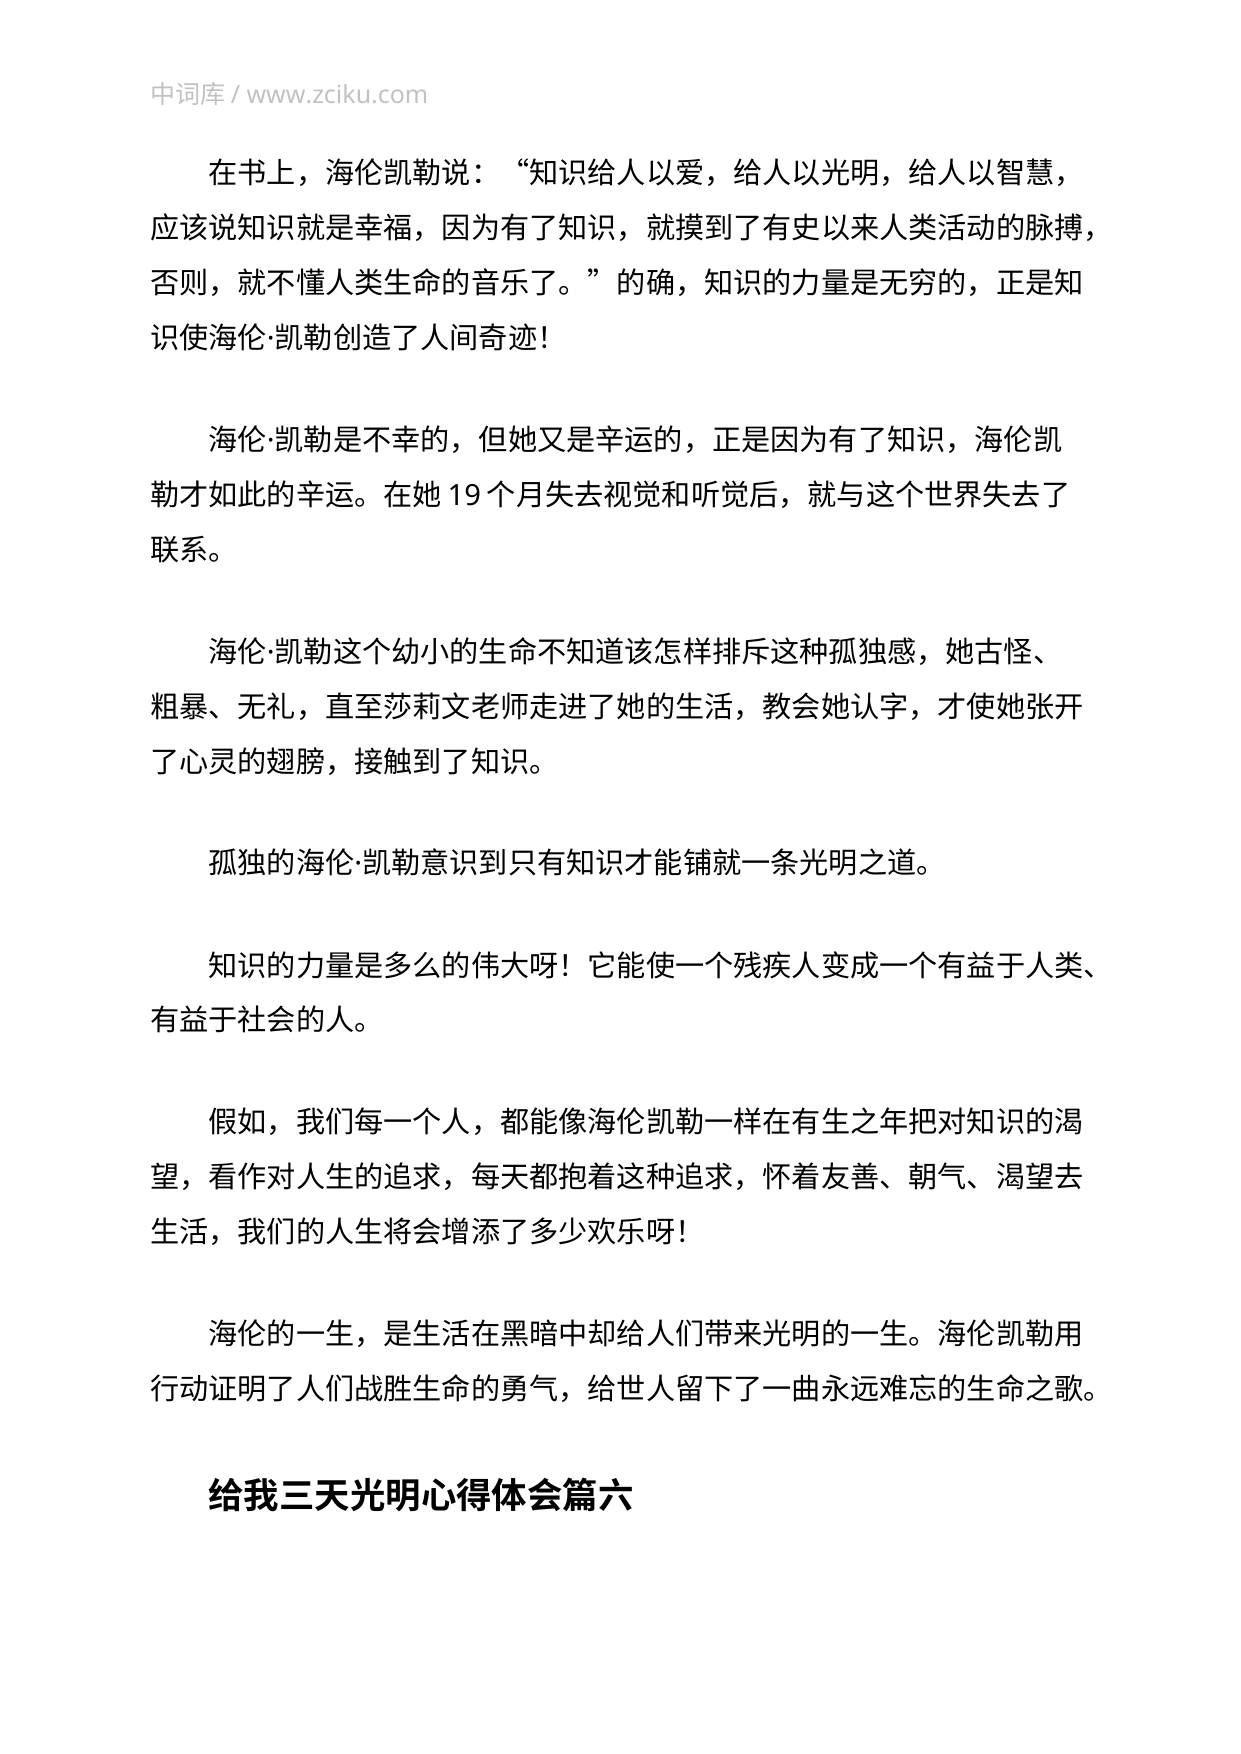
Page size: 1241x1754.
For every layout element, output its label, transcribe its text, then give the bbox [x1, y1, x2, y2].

text 海伦的一生，是生活在黑暗中却给人们带来光明的一生。海伦凯勒用行动证明了人们战胜生命的勇气，给世人留下了一曲永远难忘的生命之歌。 [150, 1310, 1090, 1407]
text 假如，我们每一个人，都能像海伦凯勒一样在有生之年把对知识的渴望，看作对人生的追求，每天都抱着这种追求，怀着友善、朝气、渴望去生活，我们的人生将会增添了多少欢乐呀！ [150, 1099, 1090, 1251]
text 知识的力量是多么的伟大呀！它能使一个残疾人变成一个有益于人类、有益于社会的人。 [150, 942, 1090, 1039]
text 海伦·凯勒是不幸的，但她又是辛运的，正是因为有了知识，海伦凯勒才如此的辛运。在她19个月失去视觉和听觉后，就与这个世界失去了联系。 [150, 417, 1090, 569]
text 孤独的海伦·凯勒意识到只有知识才能铺就一条光明之道。 [150, 840, 1090, 882]
text 在书上，海伦凯勒说：“知识给人以爱，给人以光明，给人以智慧，应该说知识就是幸福，因为有了知识，就摸到了有史以来人类活动的脉搏，否则，就不懂人类生命的音乐了。”的确，知识的力量是无穷的，正是知识使海伦·凯勒创造了人间奇迹！ [150, 150, 1090, 357]
text 给我三天光明心得体会篇六 [150, 1467, 1090, 1518]
text 海伦·凯勒这个幼小的生命不知道该怎样排斥这种孤独感，她古怪、粗暴、无礼，直至莎莉文老师走进了她的生活，教会她认字，才使她张开了心灵的翅膀，接触到了知识。 [150, 628, 1090, 781]
